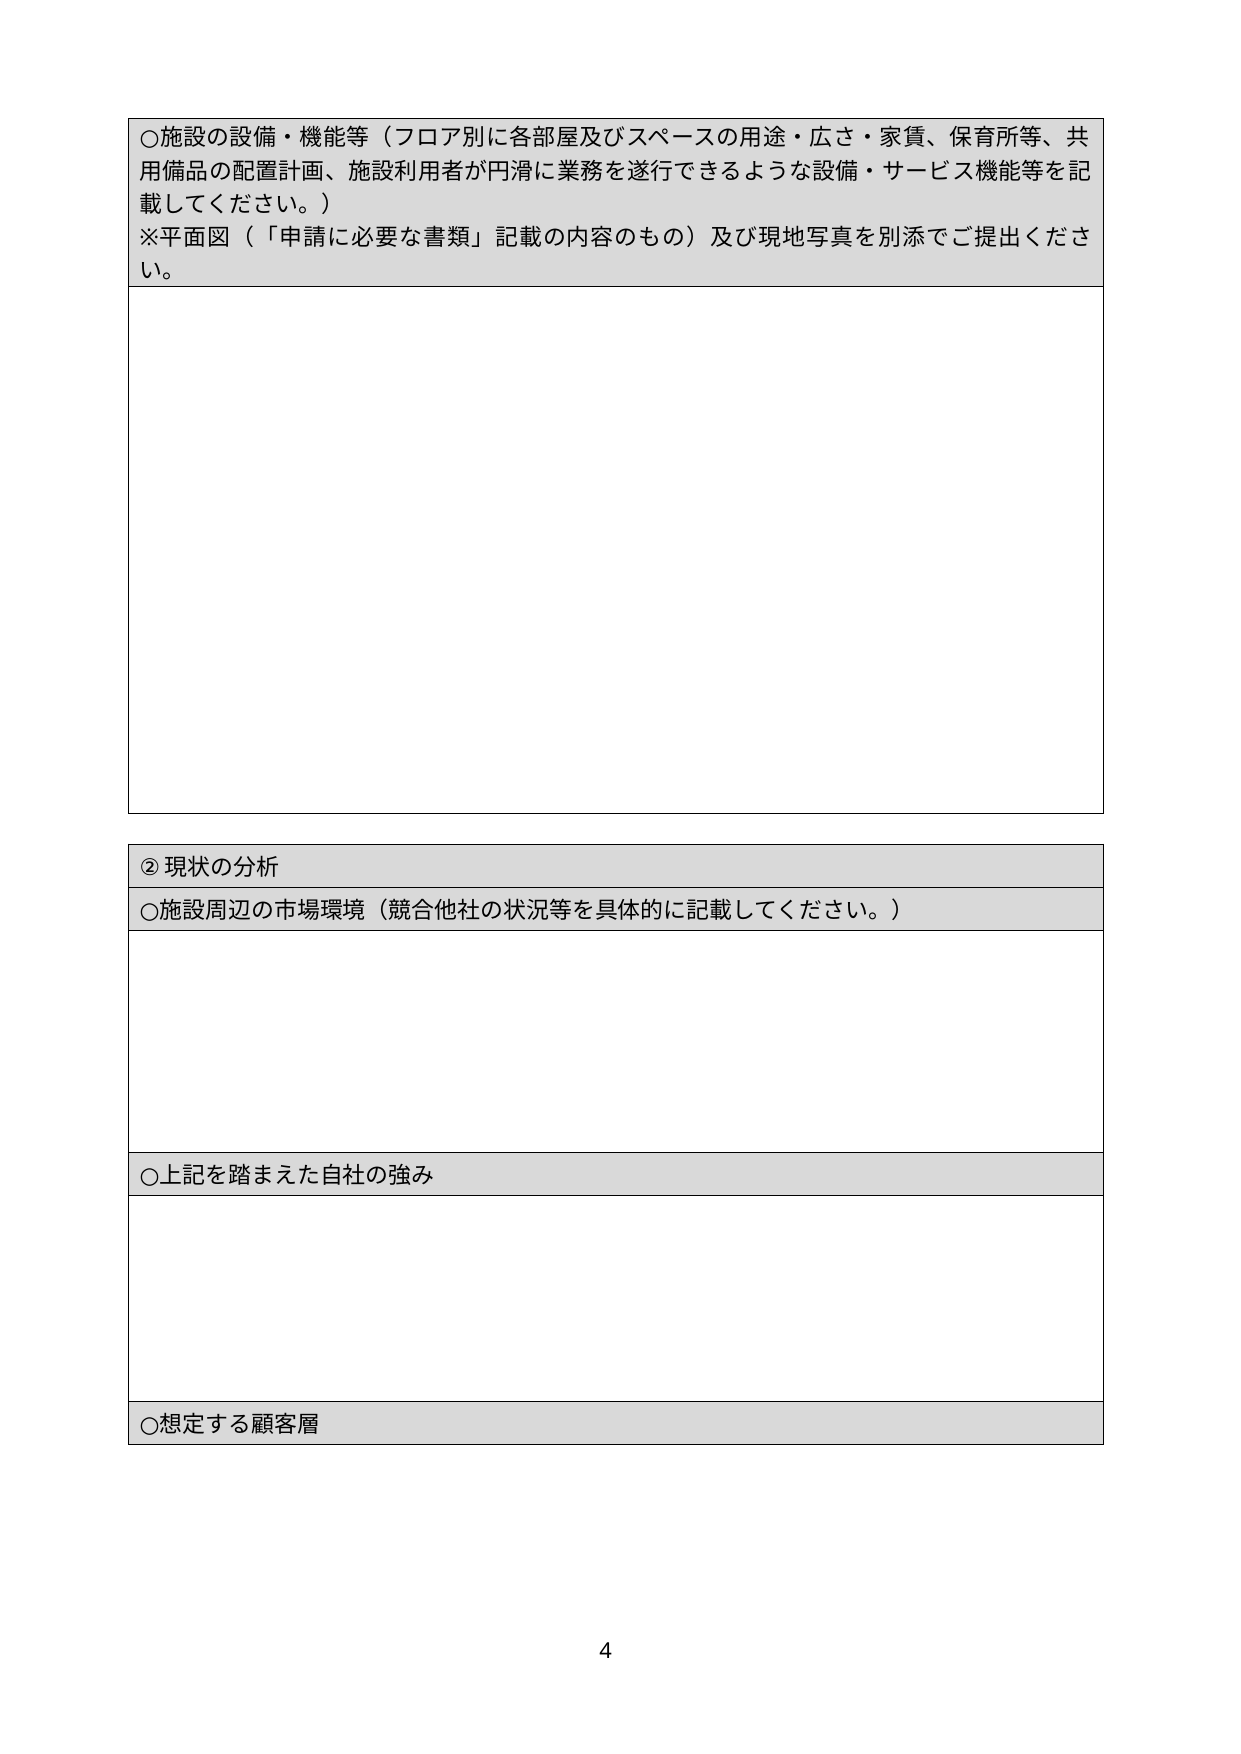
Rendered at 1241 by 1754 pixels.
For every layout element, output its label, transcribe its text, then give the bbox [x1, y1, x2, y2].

table_cell ○想定する顧客層 [129, 1402, 1103, 1444]
table_cell [129, 931, 1103, 1152]
table_cell ○上記を踏まえた自社の強み [129, 1153, 1103, 1195]
table_cell ○施設周辺の市場環境（競合他社の状況等を具体的に記載してください。） [129, 888, 1103, 930]
table_header ②現状の分析 [129, 845, 1103, 887]
table_cell [129, 1196, 1103, 1401]
table_cell ○施設の設備・機能等（フロア別に各部屋及びスペースの用途・広さ・家賃、保育所等、共用備品の配置計画、施設利用者が円滑に業務を遂行できるような設備・サービス機能等を記載してください。） ※平面図（「申請に必要な書類」記載の内容のもの）及び現地写真を別添でご提出ください。 [129, 119, 1103, 286]
table_cell [129, 287, 1103, 813]
